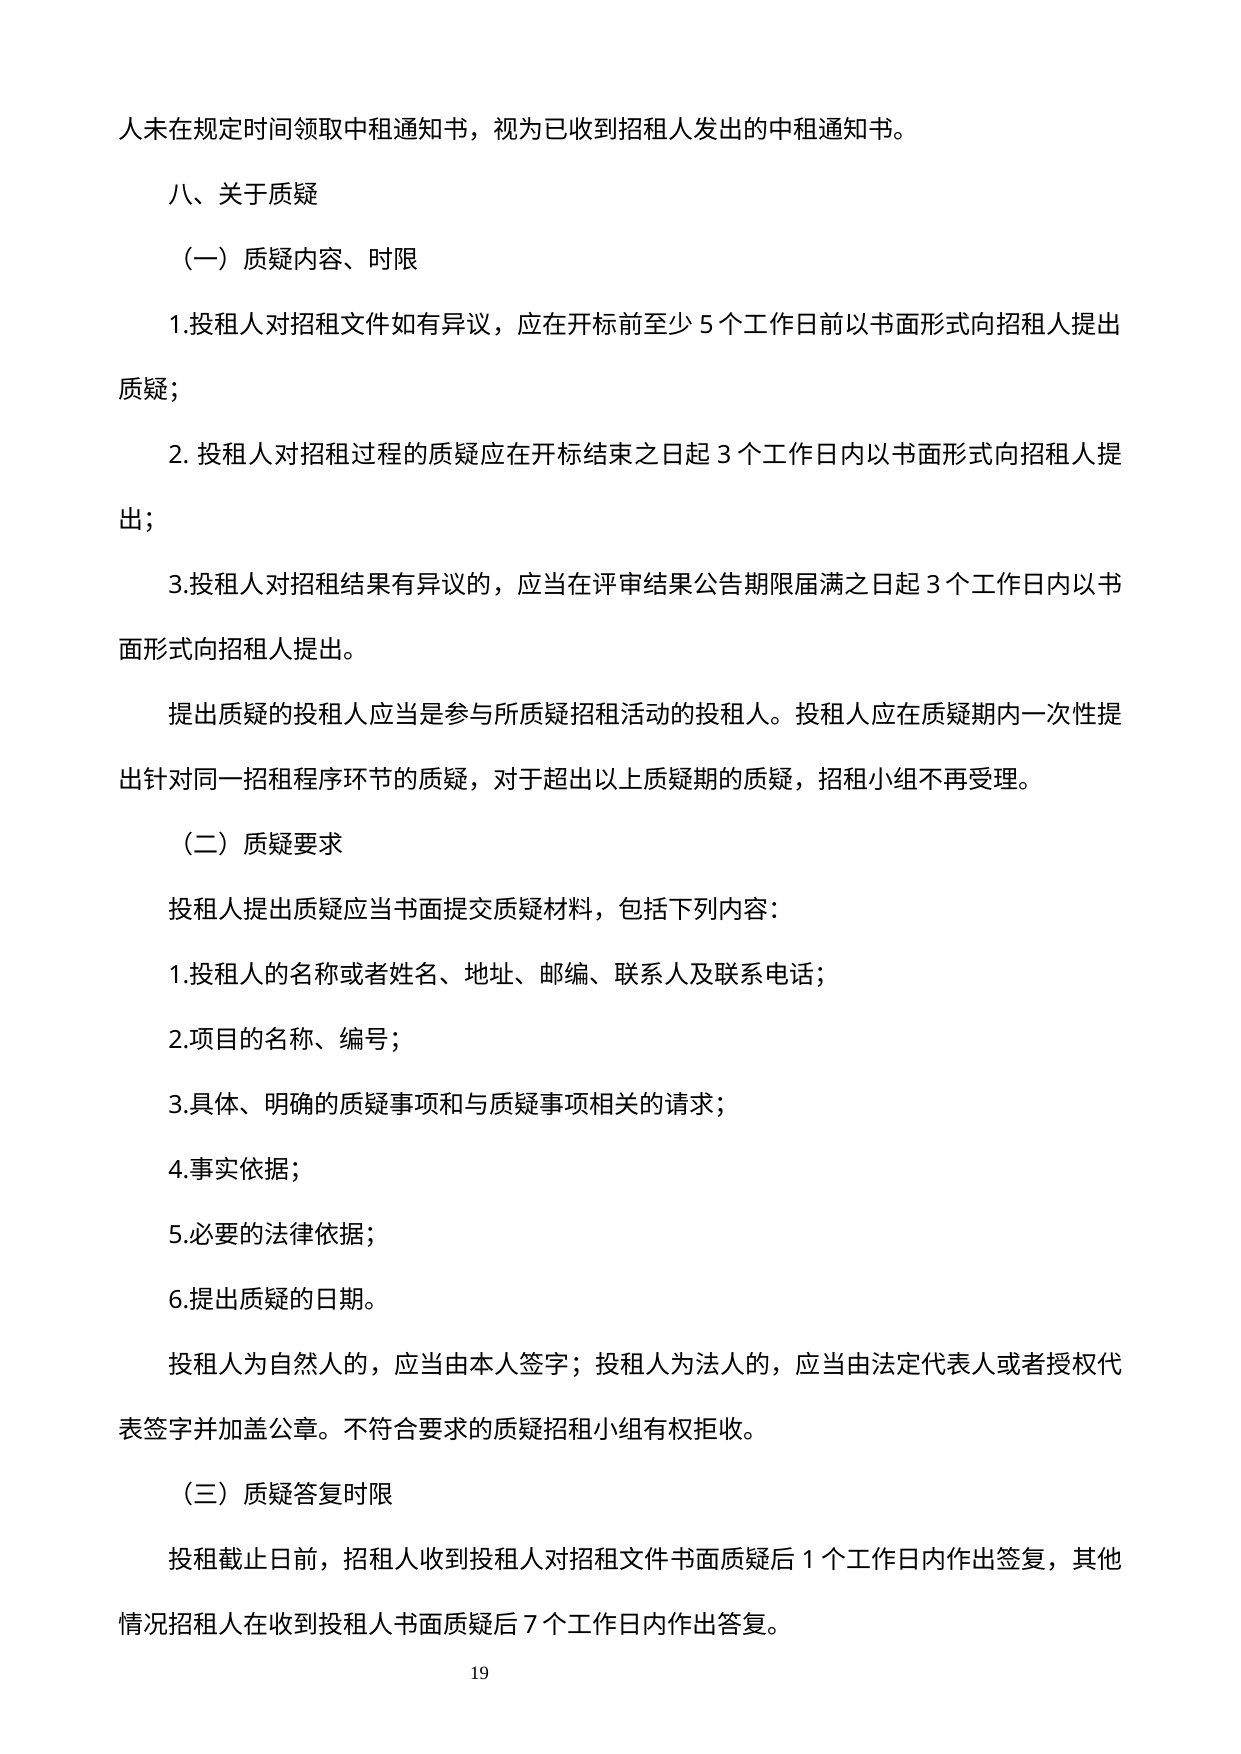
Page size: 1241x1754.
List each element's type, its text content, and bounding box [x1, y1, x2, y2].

text 投租截止日前，招租人收到投租人对招租文件书面质疑后1个工作日内作出签复，其他情况招租人在收到投租人书面质疑后7个工作日内作出答复。 [118, 1525, 1122, 1655]
text （三）质疑答复时限 [118, 1460, 1122, 1525]
text 2. 投租人对招租过程的质疑应在开标结束之日起3个工作日内以书面形式向招租人提出； [118, 420, 1122, 550]
text 3.具体、明确的质疑事项和与质疑事项相关的请求； [118, 1070, 1122, 1135]
text 提出质疑的投租人应当是参与所质疑招租活动的投租人。投租人应在质疑期内一次性提出针对同一招租程序环节的质疑，对于超出以上质疑期的质疑，招租小组不再受理。 [118, 680, 1122, 810]
text 4.事实依据； [118, 1135, 1122, 1200]
text 6.提出质疑的日期。 [118, 1265, 1122, 1330]
text （二）质疑要求 [118, 810, 1122, 875]
text 八、关于质疑 [118, 160, 1122, 225]
text （一）质疑内容、时限 [118, 225, 1122, 290]
text 投租人为自然人的，应当由本人签字；投租人为法人的，应当由法定代表人或者授权代表签字并加盖公章。不符合要求的质疑招租小组有权拒收。 [118, 1330, 1122, 1460]
text 1.投租人对招租文件如有异议，应在开标前至少5个工作日前以书面形式向招租人提出质疑； [118, 290, 1122, 420]
text 2.项目的名称、编号； [118, 1005, 1122, 1070]
text 1.投租人的名称或者姓名、地址、邮编、联系人及联系电话； [118, 940, 1122, 1005]
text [118, 95, 1122, 160]
text 3.投租人对招租结果有异议的，应当在评审结果公告期限届满之日起3个工作日内以书面形式向招租人提出。 [118, 550, 1122, 680]
text 投租人提出质疑应当书面提交质疑材料，包括下列内容： [118, 875, 1122, 940]
text 5.必要的法律依据； [118, 1200, 1122, 1265]
